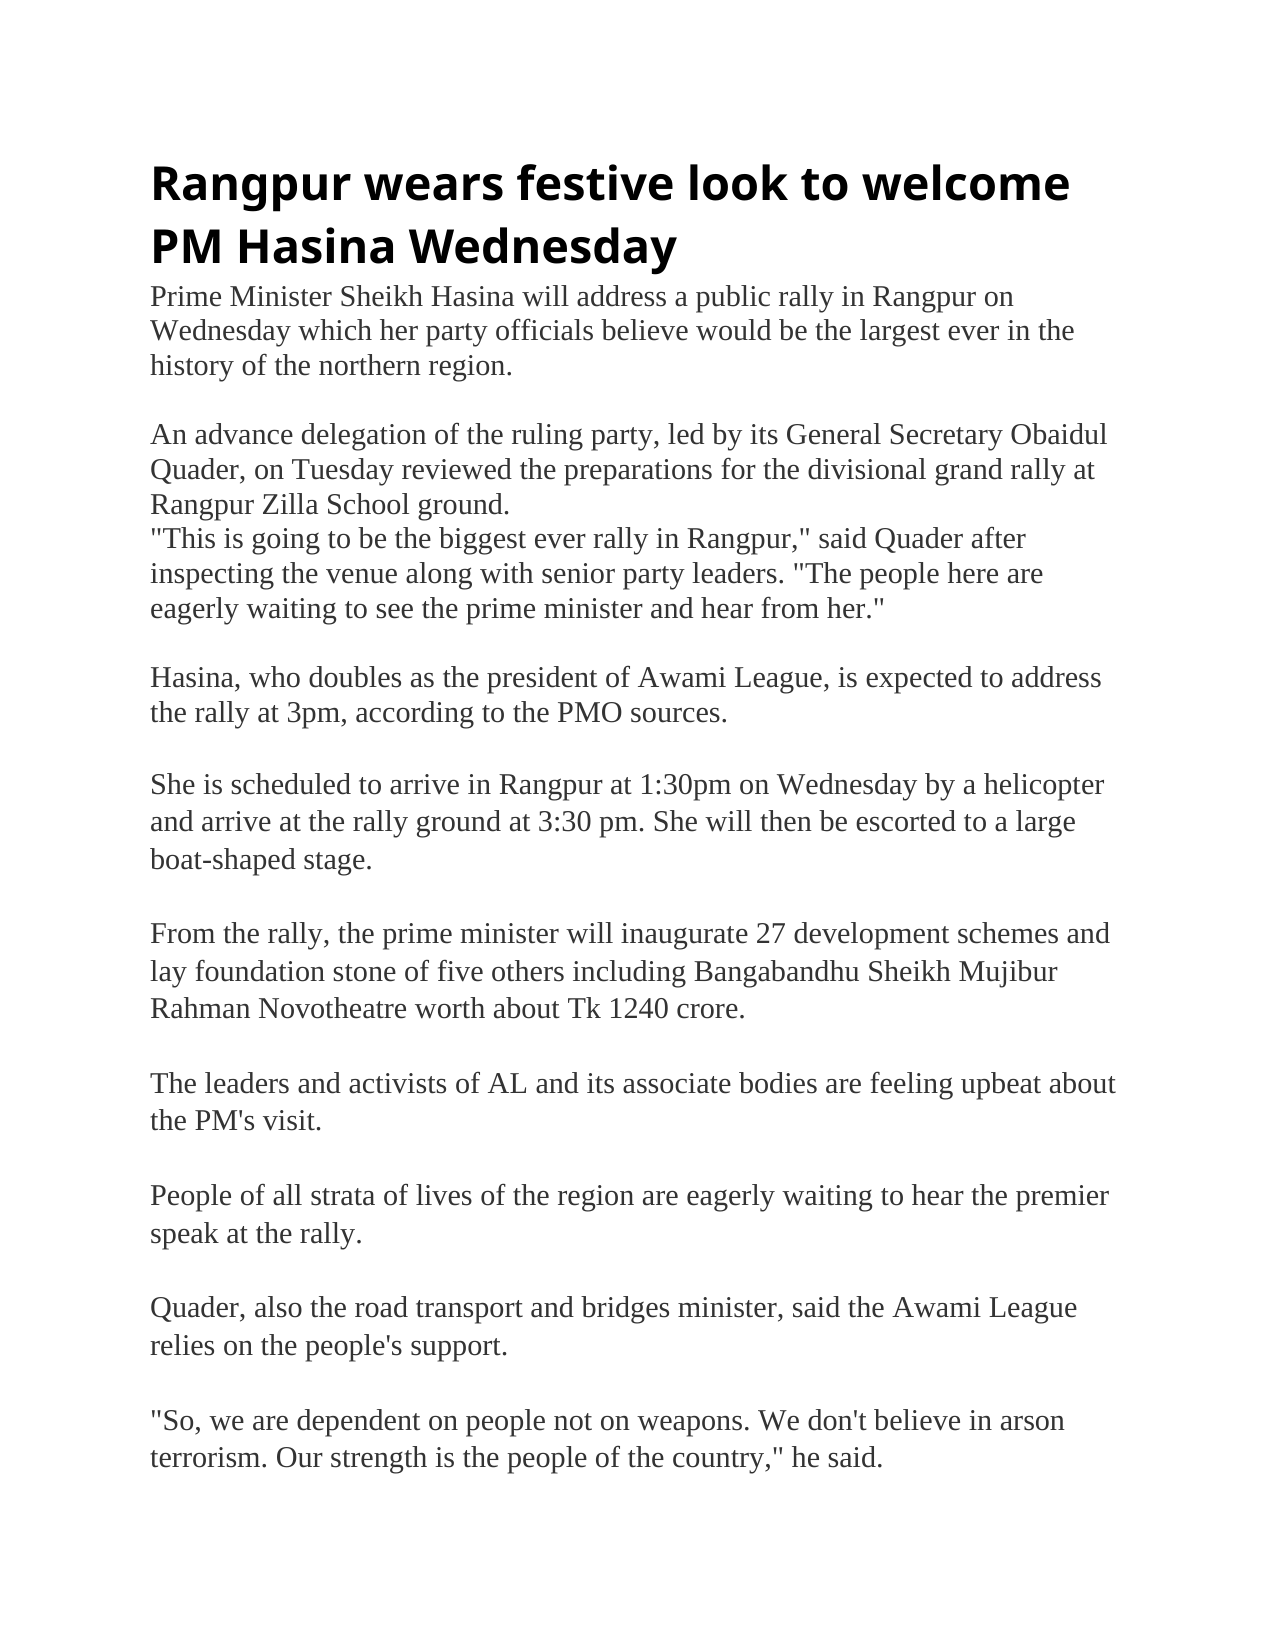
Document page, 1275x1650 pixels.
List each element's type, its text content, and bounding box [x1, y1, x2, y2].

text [150, 729, 1125, 1474]
text Prime Minister Sheikh Hasina will address a public rally in Rangpur on Wednesday which her party officials believe would be the largest ever in the history of the northern region. An advance delegation of the ruling party, led by its General Secretary Obaidul Quader, on Tuesday reviewed the preparations for the divisional grand rally at Rangpur Zilla School ground. [150, 278, 1125, 521]
text "This is going to be the biggest ever rally in Rangpur," said Quader after inspecting the venue along with senior party leaders. "The people here are eagerly waiting to see the prime minister and hear from her." Hasina, who doubles as the president of Awami League, is expected to address the rally at 3pm, according to the PMO sources. [150, 521, 1125, 729]
text Rangpur wears festive look to welcome PM Hasina Wednesday [150, 150, 1125, 278]
